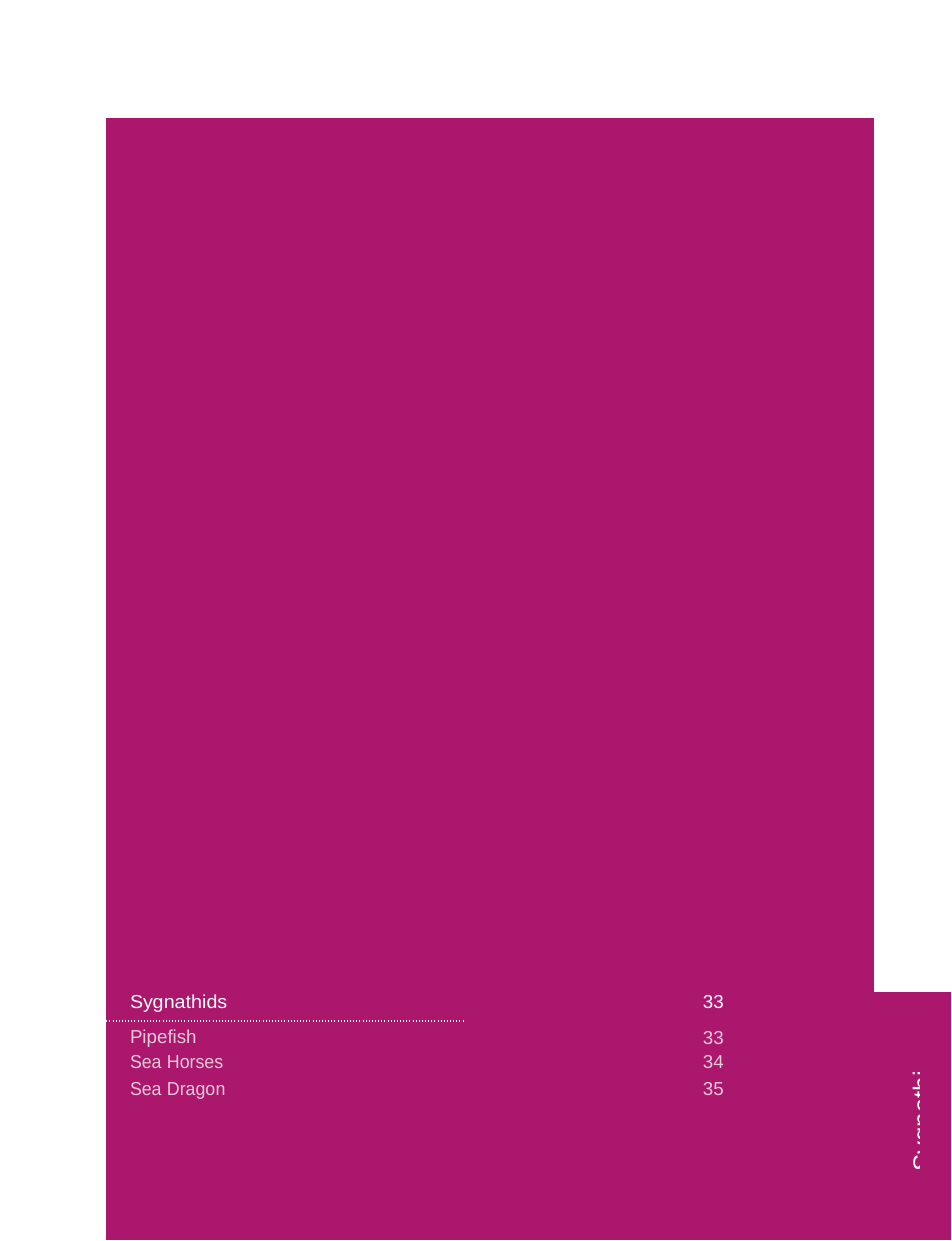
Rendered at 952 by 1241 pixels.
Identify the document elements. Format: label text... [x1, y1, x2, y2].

table_cell Pipefish [106, 1020, 465, 1049]
table_cell 35 [465, 1076, 874, 1109]
table_cell Sea Horses [106, 1049, 465, 1076]
table_header Sygnathids [106, 983, 465, 1020]
table_cell 34 [465, 1049, 874, 1076]
table_cell 33 [465, 1020, 874, 1049]
table_cell Sea Dragon [106, 1076, 465, 1109]
table_header 33 [465, 983, 874, 1020]
